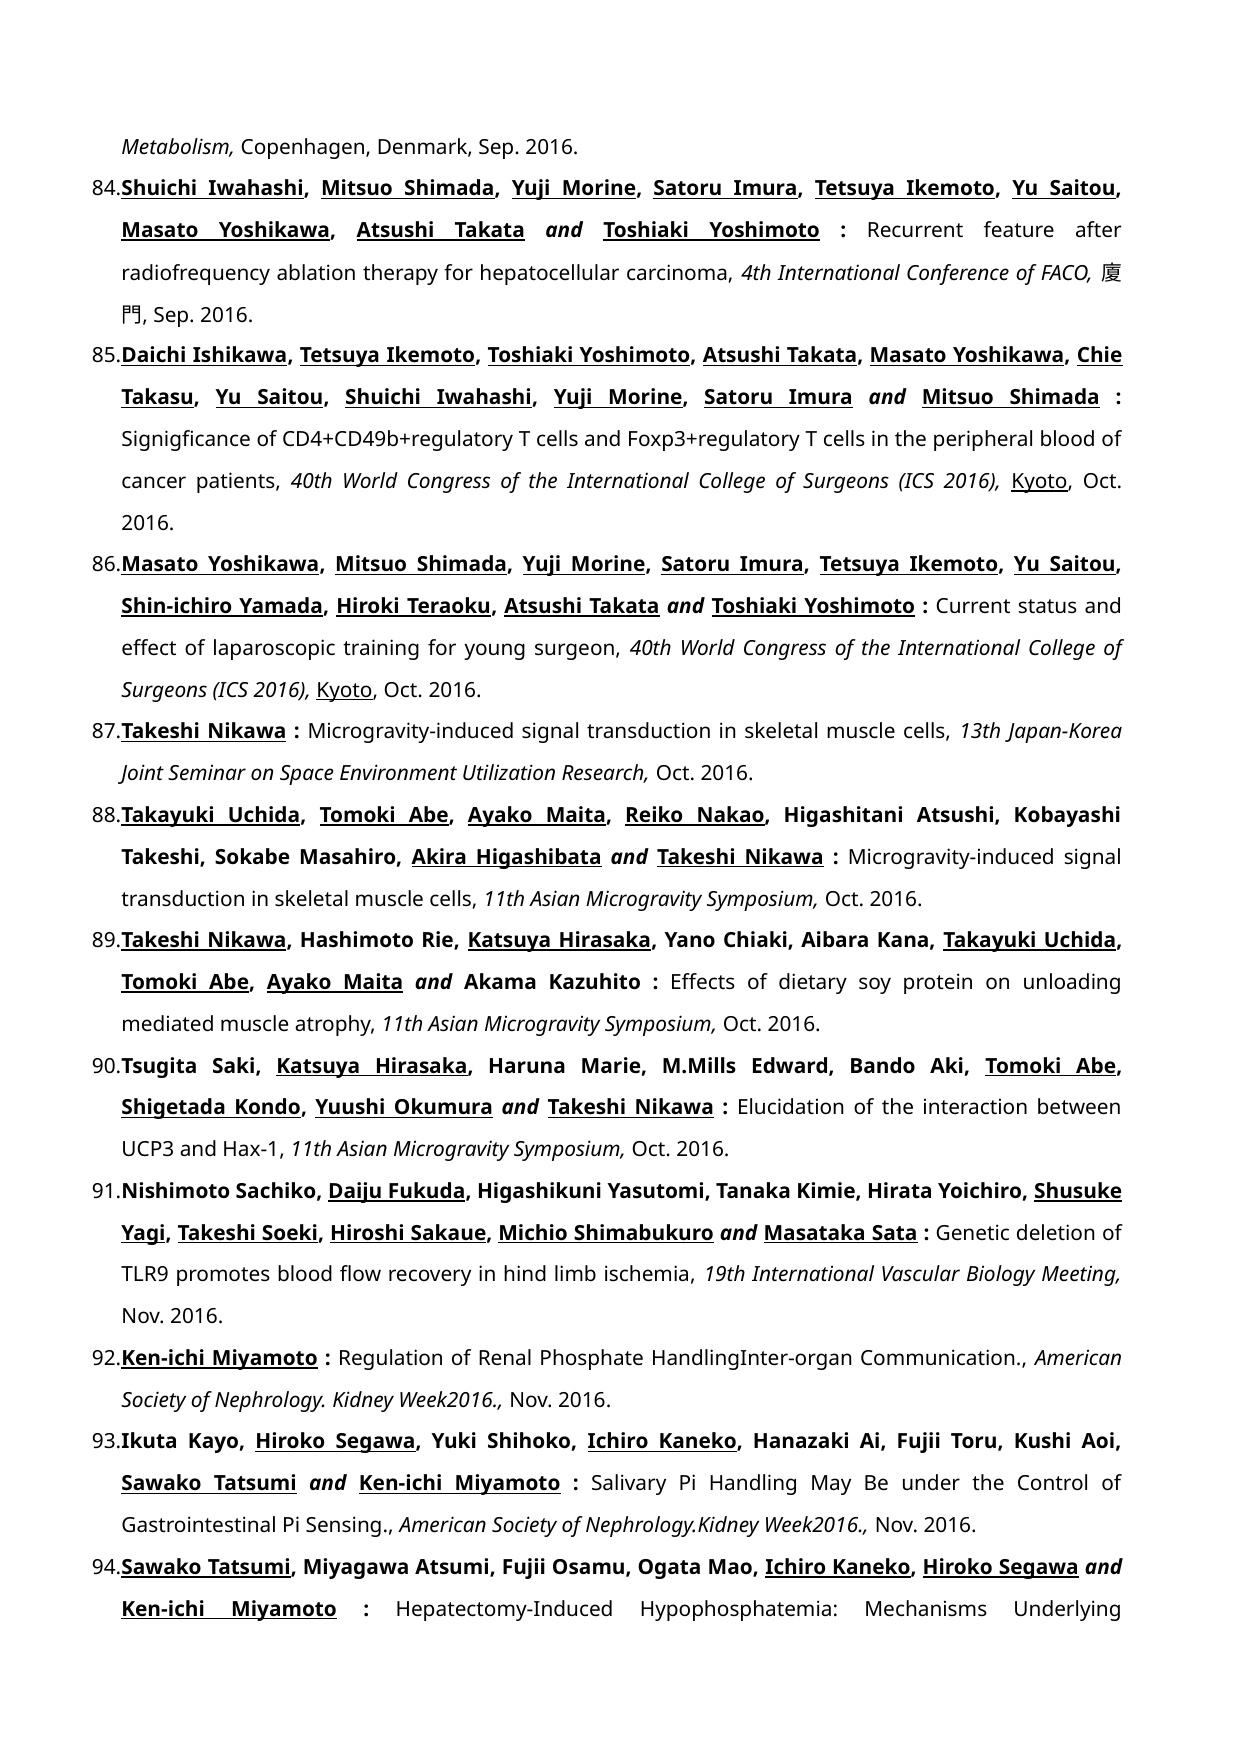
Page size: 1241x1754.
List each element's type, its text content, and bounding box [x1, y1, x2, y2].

list Takayuki Uchida, Tomoki Abe, Ayako Maita, Reiko Nakao, Higashitani Atsushi, Kobayashi Takeshi, Sokabe Masahiro, Akira Higashibata and Takeshi Nikawa : Microgravity-induced signal transduction in skeletal muscle cells, 11th Asian Microgravity Symposium, Oct. 2016. [92, 793, 1122, 919]
list Tsugita Saki, Katsuya Hirasaka, Haruna Marie, M.Mills Edward, Bando Aki, Tomoki Abe, Shigetada Kondo, Yuushi Okumura and Takeshi Nikawa : Elucidation of the interaction between UCP3 and Hax-1, 11th Asian Microgravity Symposium, Oct. 2016. [92, 1044, 1122, 1169]
list Takeshi Nikawa : Microgravity-induced signal transduction in skeletal muscle cells, 13th Japan-Korea Joint Seminar on Space Environment Utilization Research, Oct. 2016. [92, 710, 1122, 793]
list Shuichi Iwahashi, Mitsuo Shimada, Yuji Morine, Satoru Imura, Tetsuya Ikemoto, Yu Saitou, Masato Yoshikawa, Atsushi Takata and Toshiaki Yoshimoto : Recurrent feature after radiofrequency ablation therapy for hepatocellular carcinoma, 4th International Conference of FACO, 廈門, Sep. 2016. [92, 167, 1122, 334]
list Takeshi Nikawa, Hashimoto Rie, Katsuya Hirasaka, Yano Chiaki, Aibara Kana, Takayuki Uchida, Tomoki Abe, Ayako Maita and Akama Kazuhito : Effects of dietary soy protein on unloading mediated muscle atrophy, 11th Asian Microgravity Symposium, Oct. 2016. [92, 919, 1122, 1044]
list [92, 1545, 1122, 1629]
list Daichi Ishikawa, Tetsuya Ikemoto, Toshiaki Yoshimoto, Atsushi Takata, Masato Yoshikawa, Chie Takasu, Yu Saitou, Shuichi Iwahashi, Yuji Morine, Satoru Imura and Mitsuo Shimada : Signigficance of CD4+CD49b+regulatory T cells and Foxp3+regulatory T cells in the peripheral blood of cancer patients, 40th World Congress of the International College of Surgeons (ICS 2016), Kyoto, Oct. 2016. [92, 334, 1122, 543]
list Nishimoto Sachiko, Daiju Fukuda, Higashikuni Yasutomi, Tanaka Kimie, Hirata Yoichiro, Shusuke Yagi, Takeshi Soeki, Hiroshi Sakaue, Michio Shimabukuro and Masataka Sata : Genetic deletion of TLR9 promotes blood flow recovery in hind limb ischemia, 19th International Vascular Biology Meeting, Nov. 2016. [92, 1169, 1122, 1336]
list Ikuta Kayo, Hiroko Segawa, Yuki Shihoko, Ichiro Kaneko, Hanazaki Ai, Fujii Toru, Kushi Aoi, Sawako Tatsumi and Ken-ichi Miyamoto : Salivary Pi Handling May Be under the Control of Gastrointestinal Pi Sensing., American Society of Nephrology.Kidney Week2016., Nov. 2016. [92, 1420, 1122, 1545]
list Masato Yoshikawa, Mitsuo Shimada, Yuji Morine, Satoru Imura, Tetsuya Ikemoto, Yu Saitou, Shin-ichiro Yamada, Hiroki Teraoku, Atsushi Takata and Toshiaki Yoshimoto : Current status and effect of laparoscopic training for young surgeon, 40th World Congress of the International College of Surgeons (ICS 2016), Kyoto, Oct. 2016. [92, 543, 1122, 710]
list Ken-ichi Miyamoto : Regulation of Renal Phosphate HandlingInter-organ Communication., American Society of Nephrology. Kidney Week2016., Nov. 2016. [92, 1336, 1122, 1420]
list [92, 125, 1122, 167]
